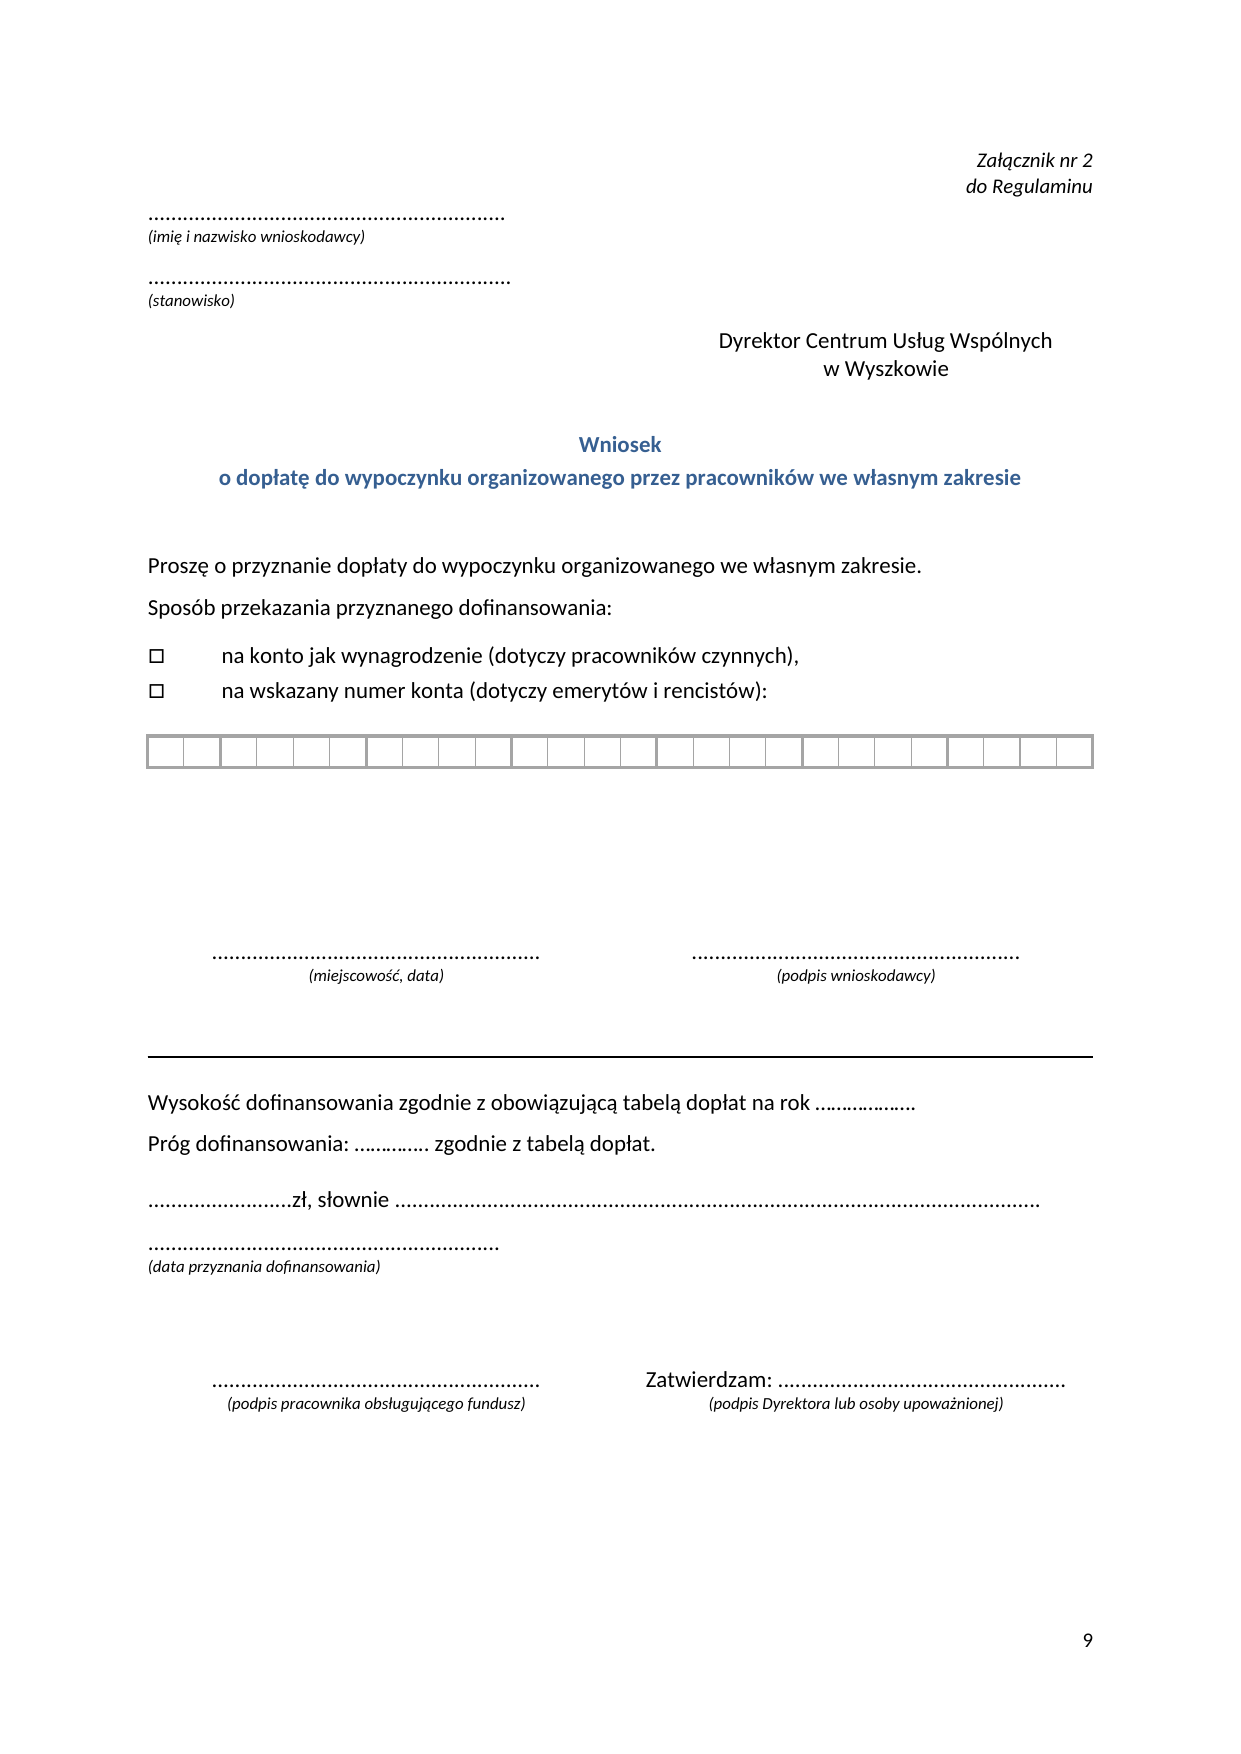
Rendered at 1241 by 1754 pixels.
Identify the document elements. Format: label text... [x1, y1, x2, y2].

text Dyrektor Centrum Usług Wspólnych w Wyszkowie [679, 326, 1093, 382]
table_header [368, 738, 402, 766]
text ............................................................. [148, 1228, 1093, 1256]
table_cell (podpis wnioskodawcy) [616, 965, 1096, 1000]
table_header ......................................................... [616, 937, 1096, 965]
table_header [912, 738, 946, 766]
table_header [949, 738, 983, 766]
text Wysokość dofinansowania zgodnie z obowiązującą tabelą dopłat na rok ………………. [148, 1088, 1093, 1116]
table_header [875, 738, 911, 766]
table_header [330, 738, 365, 766]
table_header [294, 738, 329, 766]
table_header [548, 738, 584, 766]
subtitle Wniosek o dopłatę do wypoczynku organizowanego przez pracowników we własnym zakresie [148, 431, 1093, 491]
text Sposób przekazania przyznanego dofinansowania: [148, 593, 1093, 621]
table_header [766, 738, 801, 766]
text .........................zł, słownie ................................................................................................................ [148, 1186, 1093, 1214]
table_cell (podpis Dyrektora lub osoby upoważnionej) [616, 1393, 1096, 1429]
table_header [476, 738, 510, 766]
table_header [694, 738, 729, 766]
text Proszę o przyznanie dopłaty do wypoczynku organizowanego we własnym zakresie. [148, 551, 1093, 579]
table_header [621, 738, 655, 766]
table_header [222, 738, 256, 766]
text (imię i nazwisko wnioskodawcy) [148, 226, 1093, 262]
text □ na wskazany numer konta (dotyczy emerytów i rencistów): [148, 671, 1093, 706]
table_header [257, 738, 293, 766]
table_header [585, 738, 620, 766]
table_header ......................................................... [136, 1365, 616, 1393]
table_header [984, 738, 1019, 766]
text Próg dofinansowania: ………….. zgodnie z tabelą dopłat. [148, 1129, 1093, 1158]
table_header [1057, 738, 1091, 766]
text do Regulaminu [148, 173, 1093, 198]
table_header [658, 738, 693, 766]
text ............................................................... [148, 262, 1093, 290]
text □ na konto jak wynagrodzenie (dotyczy pracowników czynnych), [148, 635, 1093, 671]
table_header ......................................................... [136, 937, 616, 965]
table_header [184, 738, 219, 766]
table_header [513, 738, 547, 766]
table_header [403, 738, 438, 766]
table_cell (miejscowość, data) [136, 965, 616, 1000]
table_header [730, 738, 765, 766]
table_header [839, 738, 874, 766]
text .............................................................. [148, 198, 1093, 226]
table_header Zatwierdzam: .................................................. [616, 1365, 1096, 1393]
table_header [1021, 738, 1056, 766]
text Załącznik nr 2 [148, 148, 1093, 173]
table_header [149, 738, 183, 766]
table_header [804, 738, 838, 766]
text (data przyznania dofinansowania) [148, 1256, 1093, 1291]
table_header [439, 738, 475, 766]
text (stanowisko) [148, 290, 1093, 326]
table_cell (podpis pracownika obsługującego fundusz) [136, 1393, 616, 1429]
